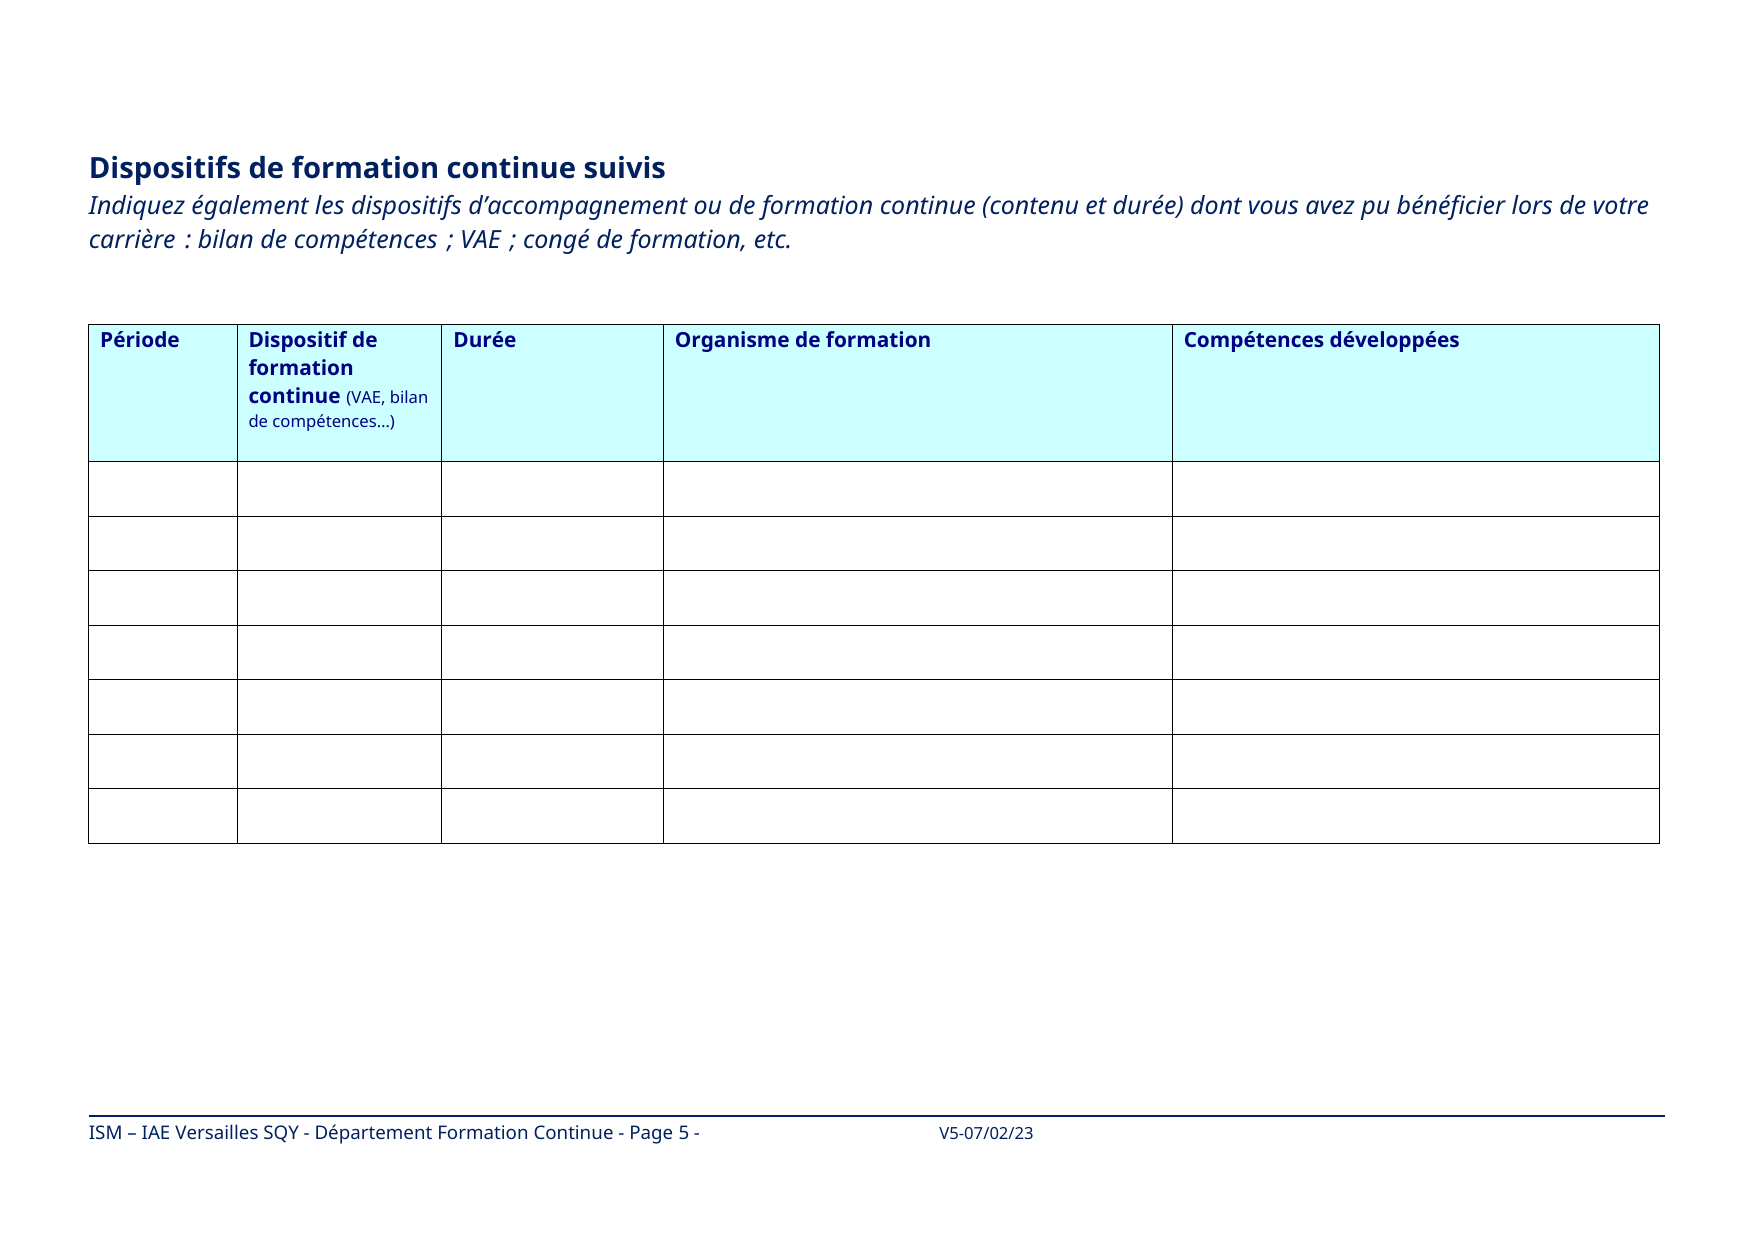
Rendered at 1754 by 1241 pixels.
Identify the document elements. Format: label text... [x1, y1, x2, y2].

table_cell [664, 735, 1172, 788]
table_cell [442, 571, 663, 624]
table_cell [664, 626, 1172, 679]
table_cell [664, 680, 1172, 733]
table_cell [238, 789, 441, 842]
table_cell [89, 626, 237, 679]
table_cell [664, 571, 1172, 624]
table_cell [238, 517, 441, 570]
table_header Organisme de formation [664, 325, 1172, 461]
table_cell [238, 626, 441, 679]
table_cell [1173, 735, 1659, 788]
table_cell [89, 462, 237, 516]
table_cell [1173, 571, 1659, 624]
table_cell [664, 517, 1172, 570]
table_cell [442, 735, 663, 788]
table_cell [1173, 462, 1659, 516]
table_cell [442, 517, 663, 570]
table_cell [238, 680, 441, 733]
table_cell [89, 571, 237, 624]
table_header Durée [442, 325, 663, 461]
table_cell [89, 680, 237, 733]
text Dispositifs de formation continue suivis [89, 148, 1665, 187]
table_header Période [89, 325, 237, 461]
table_cell [1173, 680, 1659, 733]
table_cell [442, 789, 663, 842]
table_cell [442, 680, 663, 733]
table_cell [664, 462, 1172, 516]
table_cell [1173, 517, 1659, 570]
table_cell [238, 462, 441, 516]
table_cell [664, 789, 1172, 842]
text Indiquez également les dispositifs d’accompagnement ou de formation continue (contenu et durée) dont vous avez pu bénéficier lors de votre carrière : bilan de compétences ; VAE ; congé de formation, etc. [89, 187, 1665, 256]
table_cell [238, 571, 441, 624]
table_cell [89, 735, 237, 788]
table_cell [89, 789, 237, 842]
table_cell [1173, 789, 1659, 842]
table_cell [89, 517, 237, 570]
table_cell [238, 735, 441, 788]
table_cell [442, 462, 663, 516]
table_cell [1173, 626, 1659, 679]
table_cell [442, 626, 663, 679]
table_header Compétences développées [1173, 325, 1659, 461]
table_header Dispositif de formation continue (VAE, bilan de compétences…) [238, 325, 441, 461]
